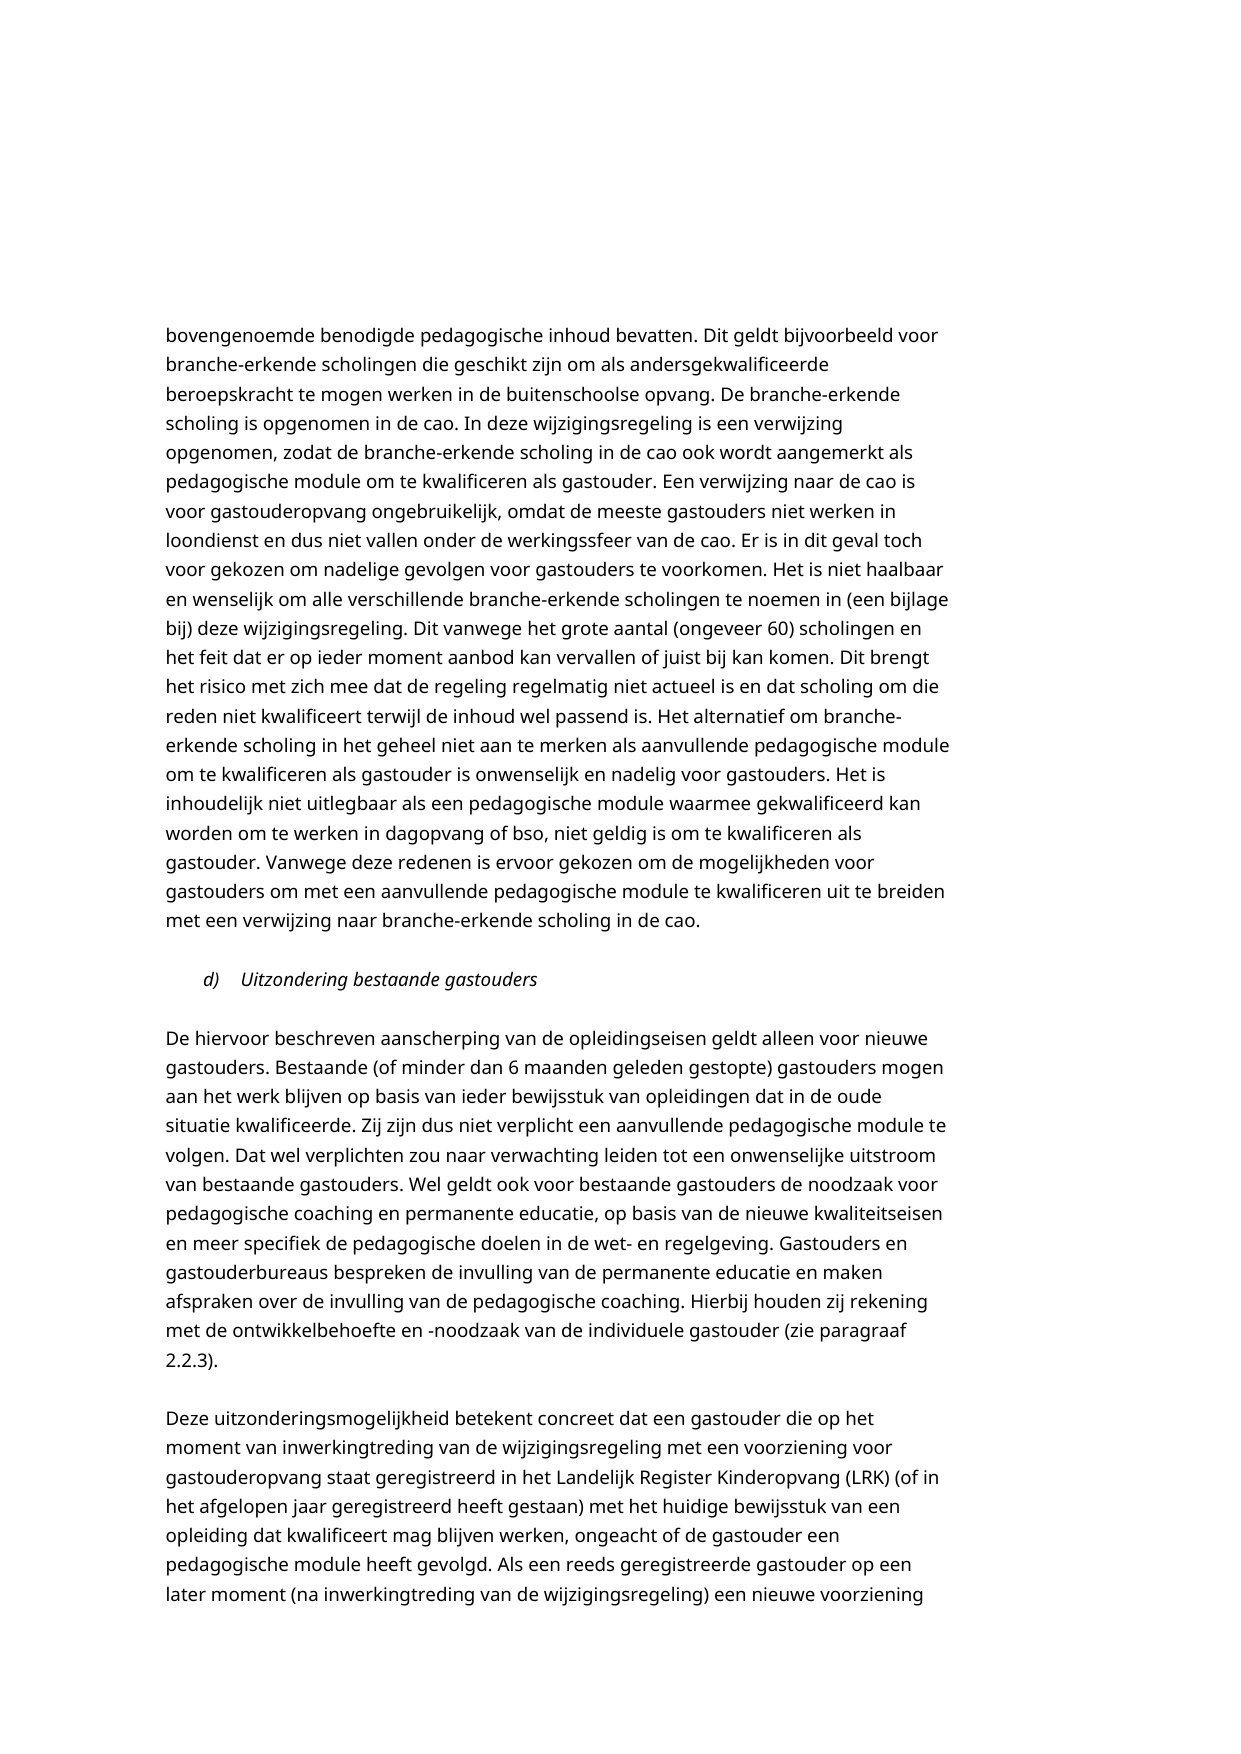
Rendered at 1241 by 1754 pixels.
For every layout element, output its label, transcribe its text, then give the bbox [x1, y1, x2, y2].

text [165, 322, 951, 933]
list Uitzondering bestaande gastouders [203, 966, 951, 992]
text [165, 1405, 951, 1607]
text De hiervoor beschreven aanscherping van de opleidingseisen geldt alleen voor nieuwe gastouders. Bestaande (of minder dan 6 maanden geleden gestopte) gastouders mogen aan het werk blijven op basis van ieder bewijsstuk van opleidingen dat in de oude situatie kwalificeerde. Zij zijn dus niet verplicht een aanvullende pedagogische module te volgen. Dat wel verplichten zou naar verwachting leiden tot een onwenselijke uitstroom van bestaande gastouders. Wel geldt ook voor bestaande gastouders de noodzaak voor pedagogische coaching en permanente educatie, op basis van de nieuwe kwaliteitseisen en meer specifiek de pedagogische doelen in de wet- en regelgeving. Gastouders en gastouderbureaus bespreken de invulling van de permanente educatie en maken afspraken over de invulling van de pedagogische coaching. Hierbij houden zij rekening met de ontwikkelbehoefte en -noodzaak van de individuele gastouder (zie paragraaf 2.2.3). [165, 1025, 951, 1372]
